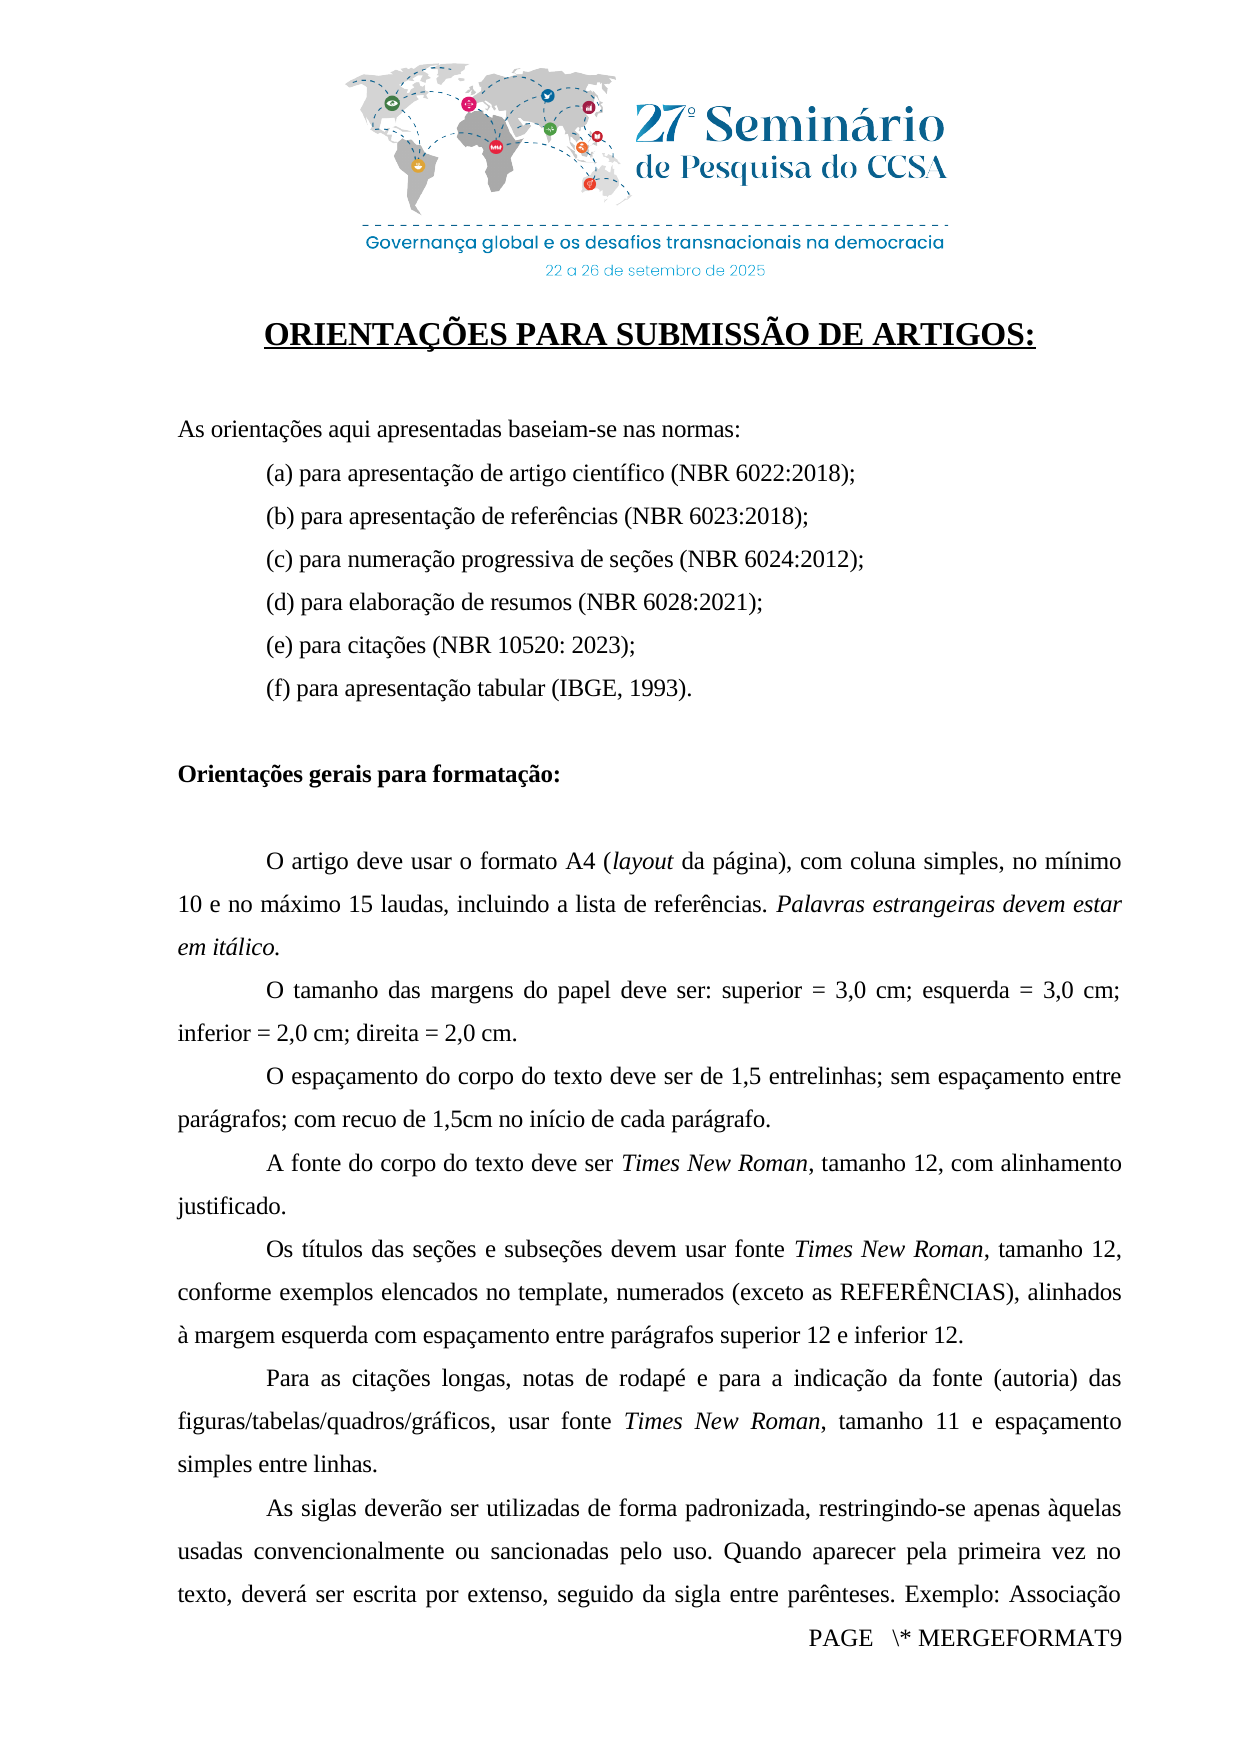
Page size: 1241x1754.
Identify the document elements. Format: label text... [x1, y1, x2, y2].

text Os títulos das seções e subseções devem usar fonte Times New Roman, tamanho 12, conforme exemplos elencados no template, numerados (exceto as REFERÊNCIAS), alinhados à margem esquerda com espaçamento entre parágrafos superior 12 e inferior 12. [177, 1234, 1122, 1349]
text As orientações aqui apresentadas baseiam-se nas normas: [177, 414, 1122, 443]
text Para as citações longas, notas de rodapé e para a indicação da fonte (autoria) das figuras/tabelas/quadros/gráficos, usar fonte Times New Roman, tamanho 11 e espaçamento simples entre linhas. [177, 1363, 1122, 1478]
text (e) para citações (NBR 10520: 2023); [177, 630, 1122, 659]
text (f) para apresentação tabular (IBGE, 1993). [177, 673, 1122, 702]
picture [259, 48, 1040, 286]
text (a) para apresentação de artigo científico (NBR 6022:2018); [177, 458, 1122, 486]
text A fonte do corpo do texto deve ser Times New Roman, tamanho 12, com alinhamento justificado. [177, 1148, 1122, 1219]
text O tamanho das margens do papel deve ser: superior = 3,0 cm; esquerda = 3,0 cm; inferior = 2,0 cm; direita = 2,0 cm. [177, 975, 1122, 1047]
text Orientações gerais para formatação: [177, 759, 1122, 788]
text (b) para apresentação de referências (NBR 6023:2018); [177, 501, 1122, 529]
text O artigo deve usar o formato A4 (layout da página), com coluna simples, no mínimo 10 e no máximo 15 laudas, incluindo a lista de referências. Palavras estrangeiras devem estar em itálico. [177, 846, 1122, 961]
text (c) para numeração progressiva de seções (NBR 6024:2012); [177, 544, 1122, 573]
text ORIENTAÇÕES PARA SUBMISSÃO DE ARTIGOS: [177, 314, 1122, 352]
text O espaçamento do corpo do texto deve ser de 1,5 entrelinhas; sem espaçamento entre parágrafos; com recuo de 1,5cm no início de cada parágrafo. [177, 1061, 1122, 1133]
text (d) para elaboração de resumos (NBR 6028:2021); [177, 587, 1122, 616]
